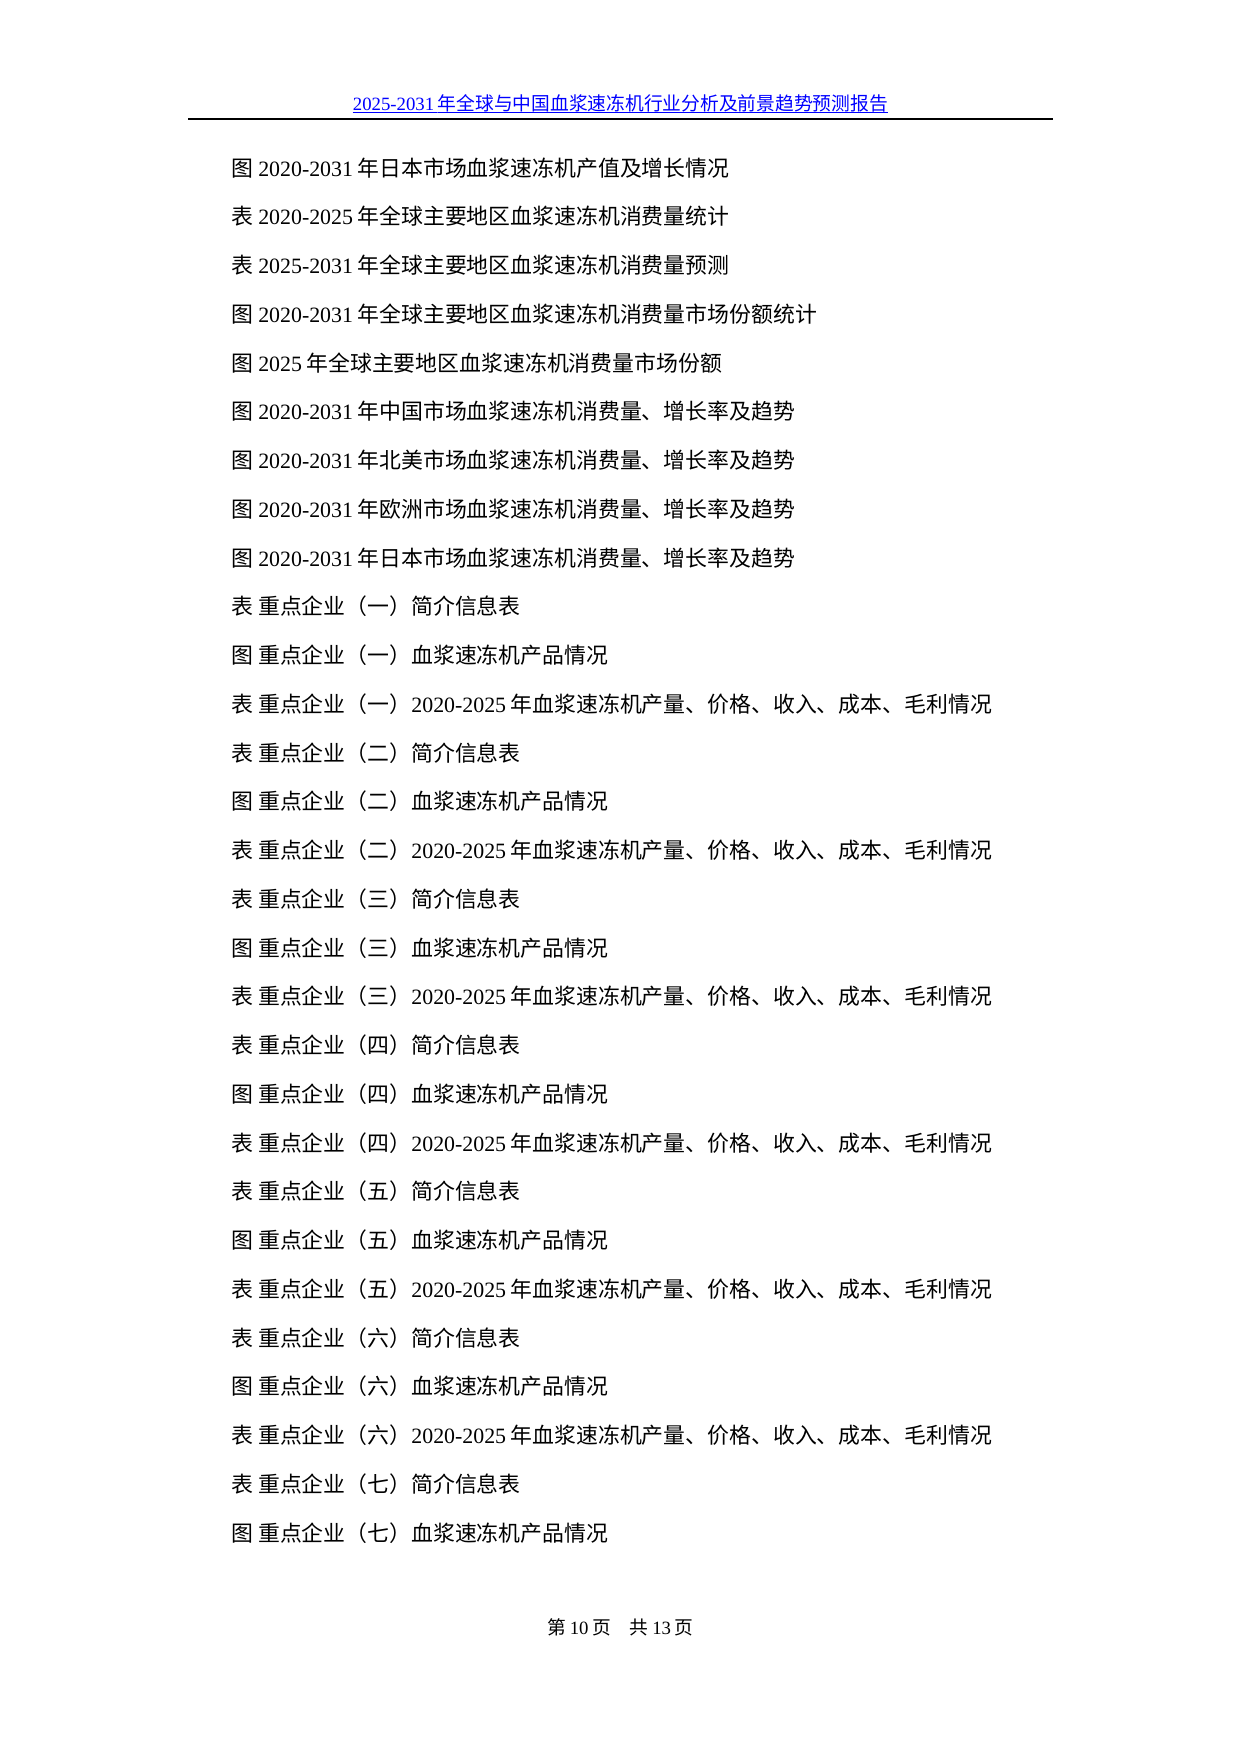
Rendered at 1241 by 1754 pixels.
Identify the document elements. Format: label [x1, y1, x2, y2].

text [187, 150, 1053, 1548]
